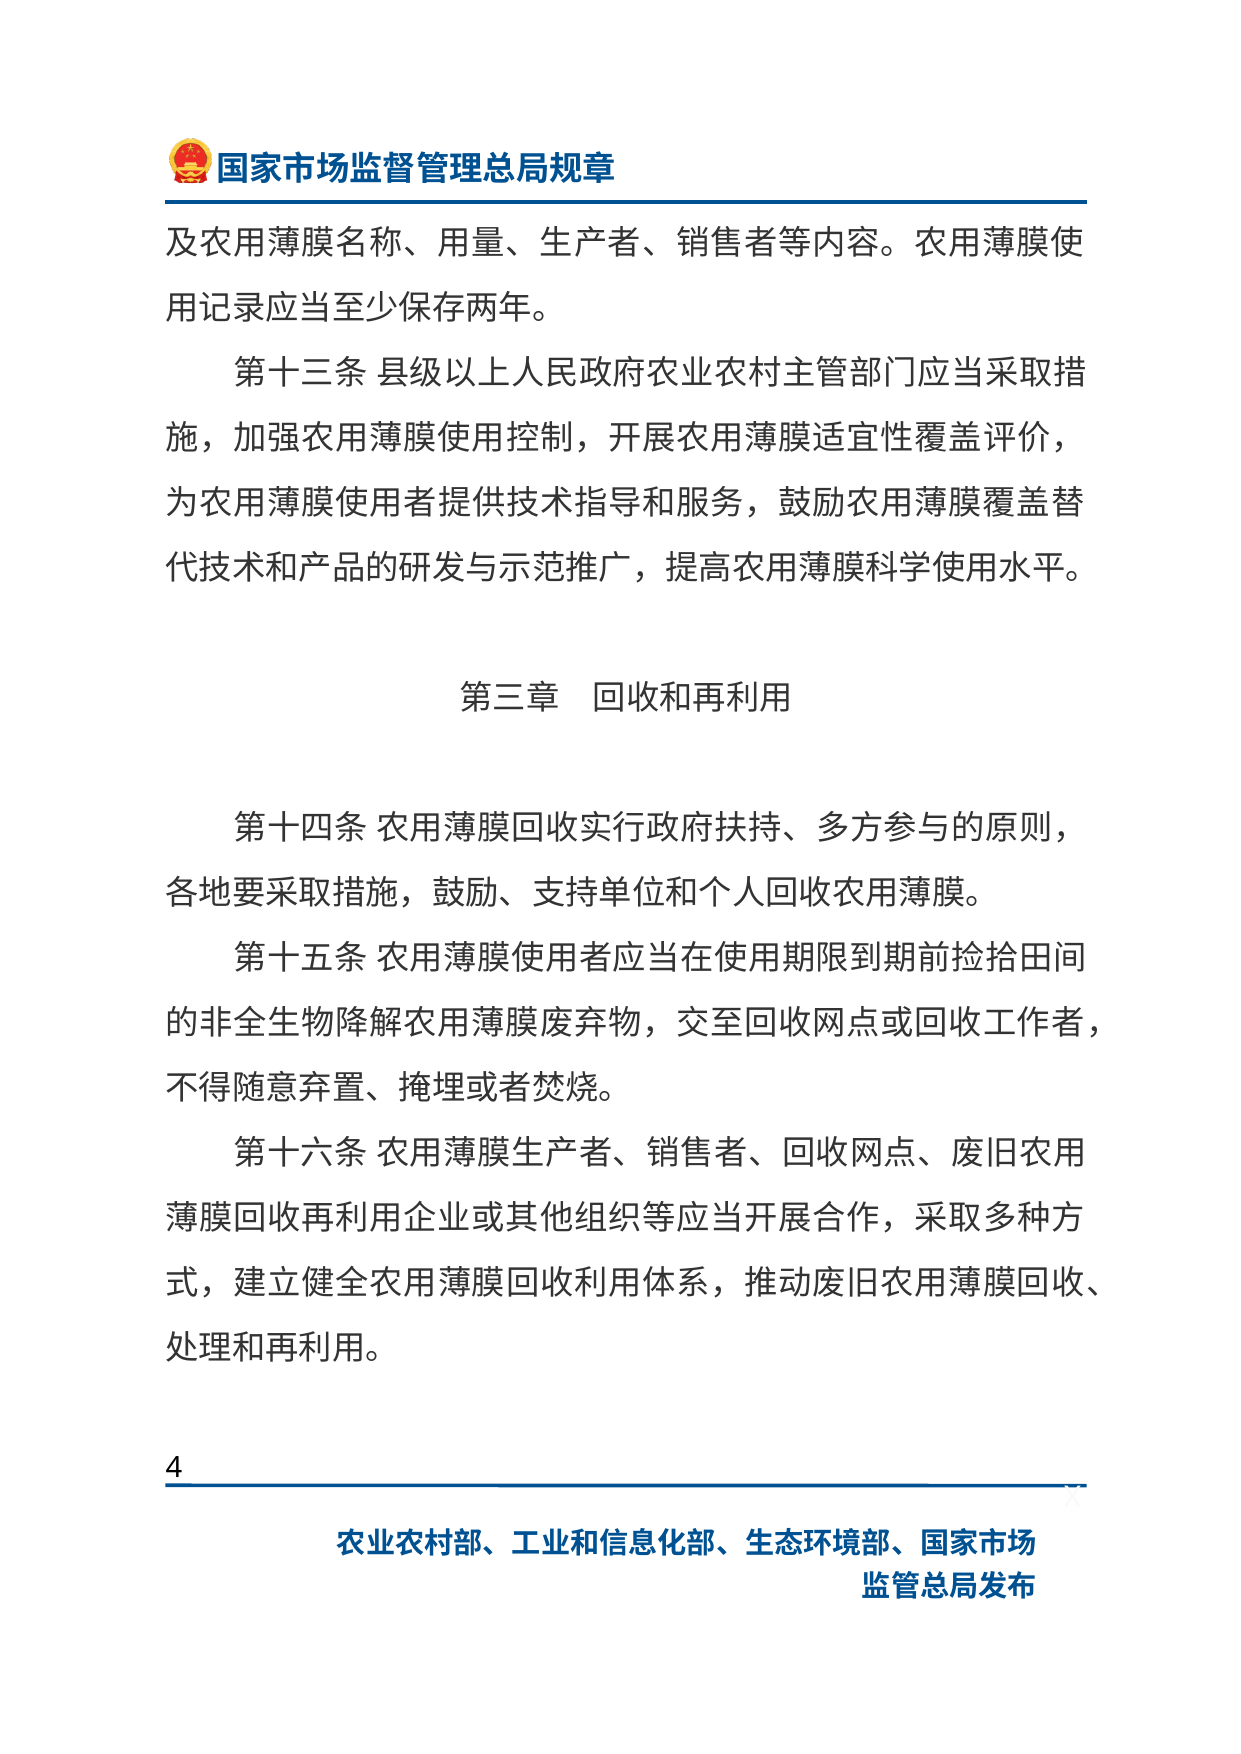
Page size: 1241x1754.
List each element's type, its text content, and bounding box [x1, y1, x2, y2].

text 第十三条 县级以上人民政府农业农村主管部门应当采取措施，加强农用薄膜使用控制，开展农用薄膜适宜性覆盖评价，为农用薄膜使用者提供技术指导和服务，鼓励农用薄膜覆盖替代技术和产品的研发与示范推广，提高农用薄膜科学使用水平。 [165, 338, 1087, 598]
text 第十五条 农用薄膜使用者应当在使用期限到期前捡拾田间的非全生物降解农用薄膜废弃物，交至回收网点或回收工作者，不得随意弃置、掩埋或者焚烧。 [165, 923, 1087, 1118]
text 第十二条 农用薄膜使用者应当按照产品标签标注的期限使用农用薄膜。农业生产企业、农民专业合作社等使用者应当依法建立农用薄膜使用记录，如实记录使用时间、地点、对象以及农用薄膜名称、用量、生产者、销售者等内容。农用薄膜使用记录应当至少保存两年。 [165, 208, 1087, 338]
text 第三章 回收和再利用 [165, 663, 1087, 728]
picture [165, 136, 216, 187]
text 第十四条 农用薄膜回收实行政府扶持、多方参与的原则，各地要采取措施，鼓励、支持单位和个人回收农用薄膜。 [165, 793, 1087, 923]
text 第十六条 农用薄膜生产者、销售者、回收网点、废旧农用薄膜回收再利用企业或其他组织等应当开展合作，采取多种方式，建立健全农用薄膜回收利用体系，推动废旧农用薄膜回收、处理和再利用。 [165, 1118, 1087, 1378]
